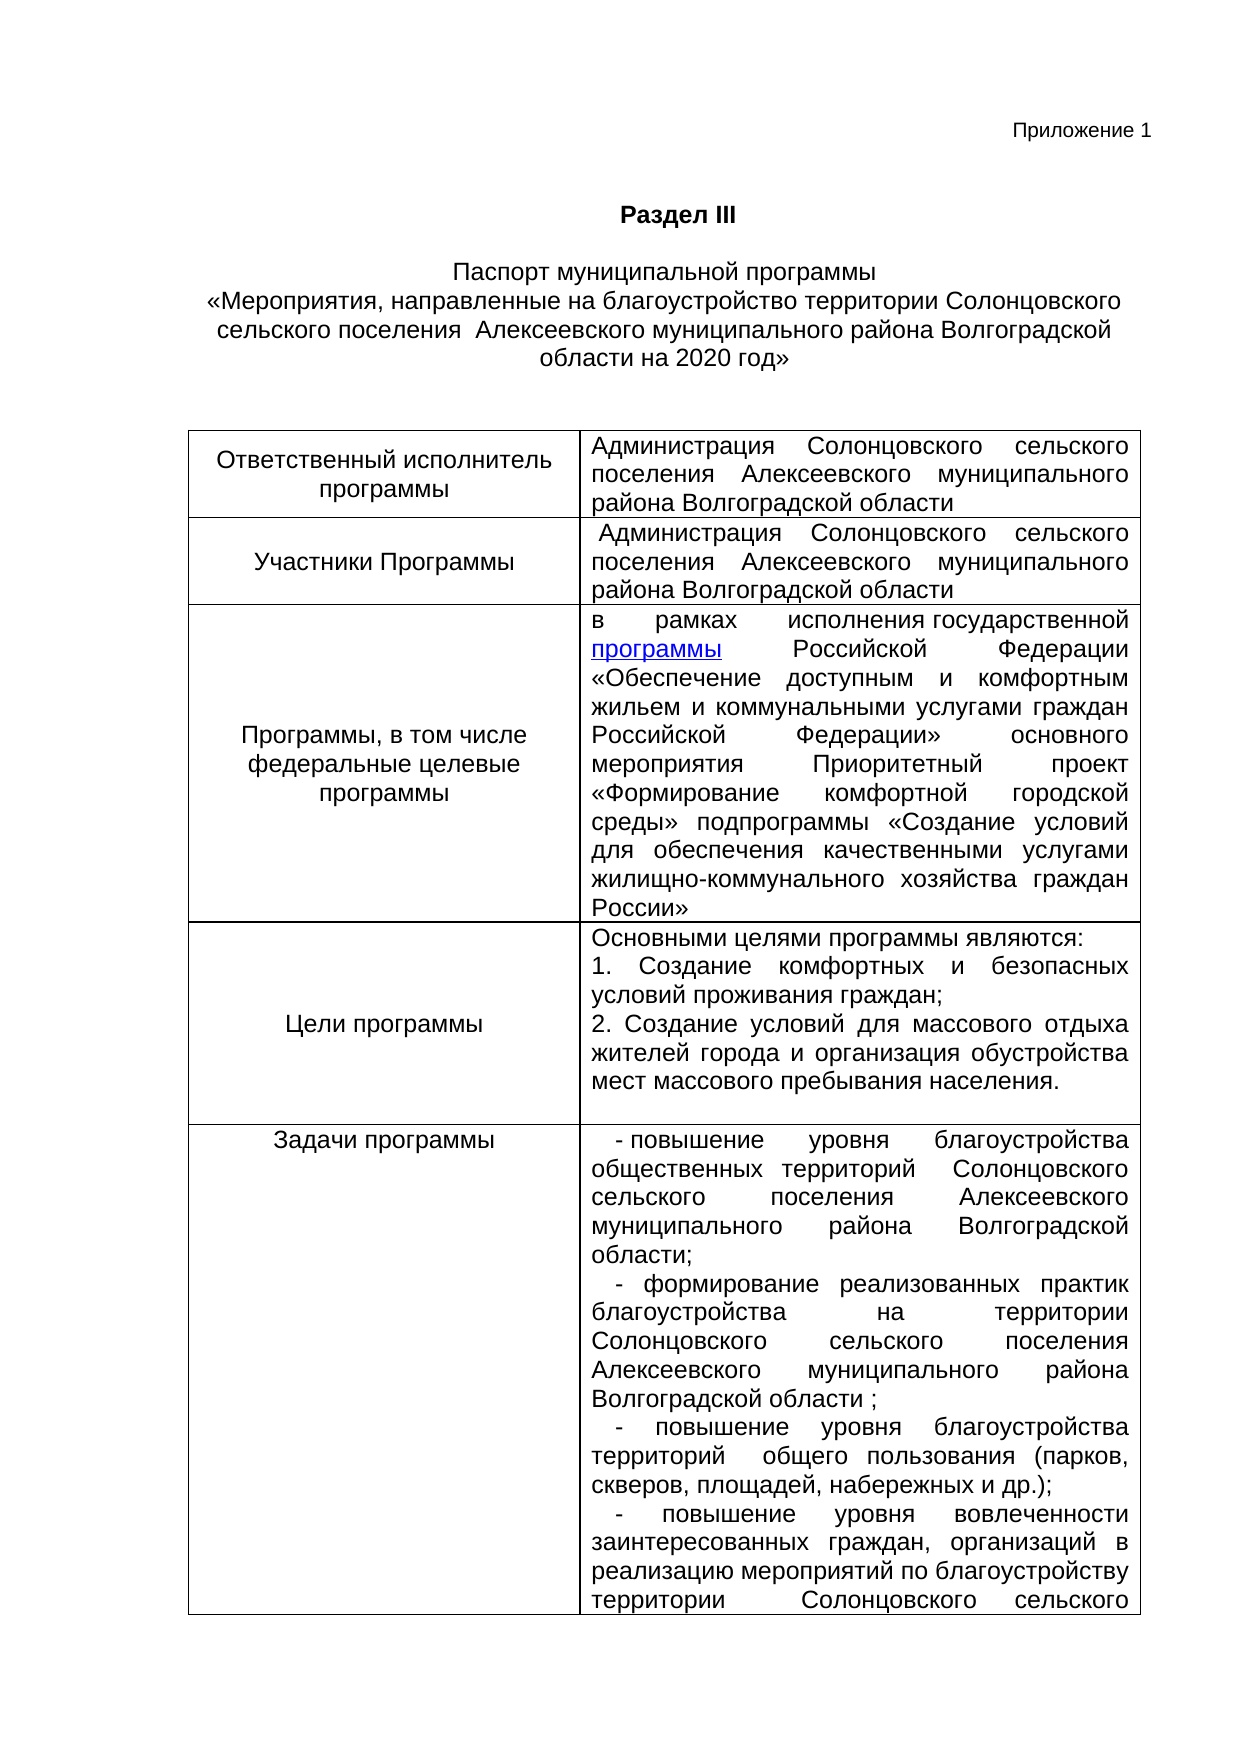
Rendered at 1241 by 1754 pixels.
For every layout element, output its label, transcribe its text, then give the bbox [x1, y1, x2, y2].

text Раздел III [602, 199, 1152, 228]
text Паспорт муниципальной программы [177, 257, 1152, 286]
table_cell Задачи программы [189, 1125, 579, 1613]
table_cell Цели программы [189, 923, 579, 1124]
table_cell в рамках исполнения государственной программы Российской Федерации «Обеспечение доступным и комфортным жильем и коммунальными услугами граждан Российской Федерации» основного мероприятия Приоритетный проект «Формирование комфортной городской среды» подпрограммы «Создание условий для обеспечения качественными услугами жилищно-коммунального хозяйства граждан России» [581, 605, 1140, 921]
text «Мероприятия, направленные на благоустройство территории Солонцовского сельского поселения Алексеевского муниципального района Волгоградской [177, 286, 1152, 343]
table_cell Администрация Солонцовского сельского поселения Алексеевского муниципального района Волгоградской области [581, 518, 1140, 604]
table_cell Участники Программы [189, 518, 579, 604]
table_header Ответственный исполнитель программы [189, 431, 579, 517]
text Приложение 1 [177, 118, 1152, 142]
text области на 2020 год» [177, 343, 1152, 372]
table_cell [581, 1125, 1140, 1613]
table_cell Программы, в том числе федеральные целевые программы [189, 605, 579, 921]
table_cell Основными целями программы являются: 1. Создание комфортных и безопасных условий проживания граждан; 2. Создание условий для массового отдыха жителей города и организация обустройства мест массового пребывания населения. [581, 923, 1140, 1124]
table_header Администрация Солонцовского сельского поселения Алексеевского муниципального района Волгоградской области [581, 431, 1140, 517]
